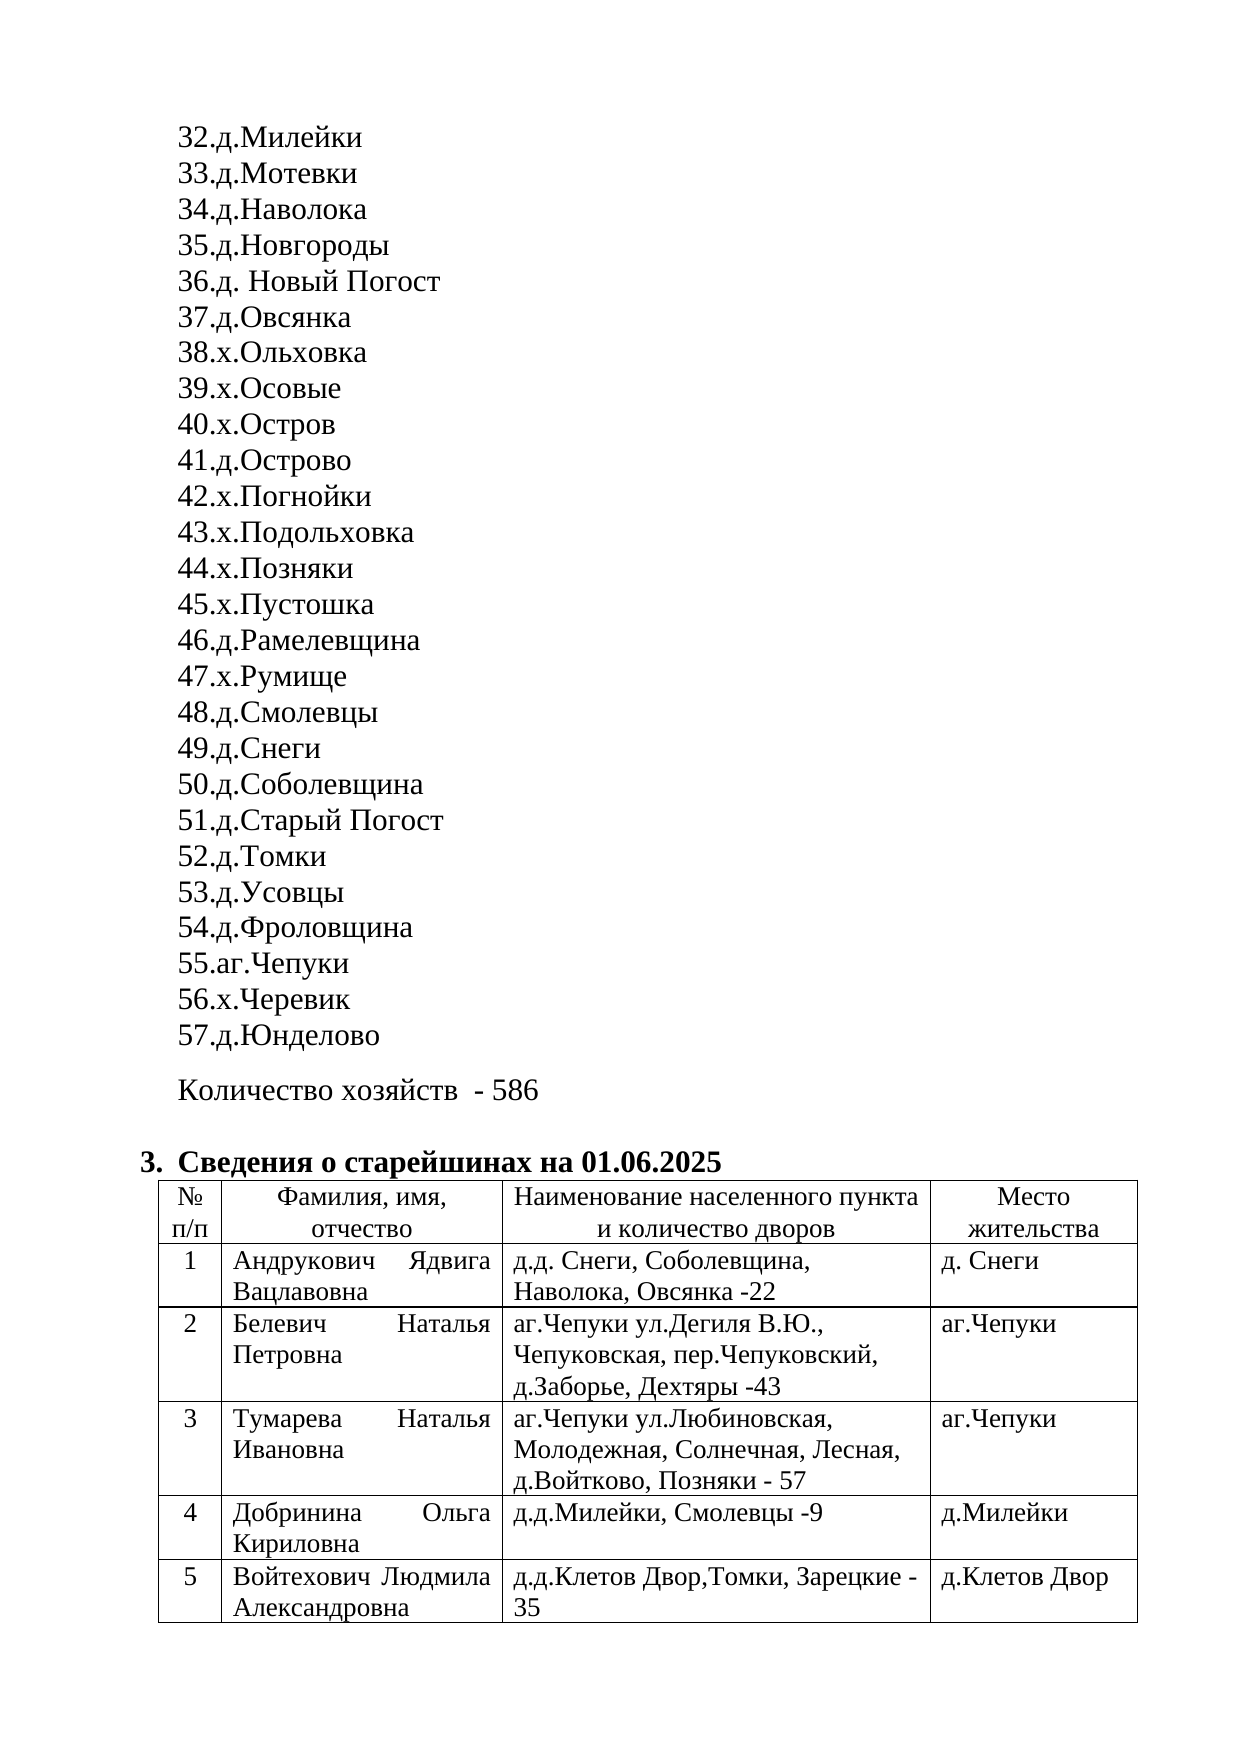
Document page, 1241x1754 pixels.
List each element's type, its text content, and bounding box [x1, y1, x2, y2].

table_cell 51.д.Старый Погост [166, 801, 532, 837]
table_header № п/п [159, 1181, 221, 1243]
table_cell 43.х.Подольховка [166, 514, 532, 549]
table_cell 4 [159, 1496, 221, 1559]
table_cell 45.х.Пустошка [166, 585, 532, 621]
table_cell аг.Чепуки ул.Дегиля В.Ю., Чепуковская, пер.Чепуковский, д.Заборье, Дехтяры -43 [503, 1308, 930, 1401]
table_cell 42.х.Погнойки [166, 478, 532, 513]
table_header Наименование населенного пункта и количество дворов [503, 1181, 930, 1243]
table_cell д.Клетов Двор [931, 1560, 1137, 1622]
table_cell 36.д. Новый Погост [166, 262, 532, 298]
table_cell д.д.Милейки, Смолевцы -9 [503, 1496, 930, 1559]
table_cell 54.д.Фроловщина [166, 909, 532, 945]
list Сведения о старейшинах на 01.06.2025 [140, 1143, 1152, 1179]
table_cell д.д. Снеги, Соболевщина, Наволока, Овсянка -22 [503, 1244, 930, 1306]
table_cell 48.д.Смолевцы [166, 693, 532, 729]
table_cell 44.х.Позняки [166, 549, 532, 585]
table_cell Добринина Ольга Кириловна [222, 1496, 502, 1559]
table_cell 55.аг.Чепуки [166, 945, 532, 981]
table_cell 47.х.Румище [166, 657, 532, 693]
table_cell 37.д.Овсянка [166, 298, 532, 334]
table_cell 38.х.Ольховка [166, 334, 532, 370]
table_cell 35.д.Новгороды [166, 226, 532, 262]
table_cell 53.д.Усовцы [166, 873, 532, 909]
table_cell 49.д.Снеги [166, 729, 532, 765]
table_cell д.д.Клетов Двор,Томки, Зарецкие - 35 [503, 1560, 930, 1622]
table_header Место жительства [931, 1181, 1137, 1243]
table_header Фамилия, имя, отчество [222, 1181, 502, 1243]
table_cell аг.Чепуки [931, 1402, 1137, 1495]
table_cell Войтехович Людмила Александровна [222, 1560, 502, 1622]
table_cell д. Снеги [931, 1244, 1137, 1306]
table_cell аг.Чепуки [931, 1308, 1137, 1401]
table_cell 50.д.Соболевщина [166, 765, 532, 801]
table_cell 34.д.Наволока [166, 190, 532, 226]
table_cell 57.д.Юнделово [166, 1017, 532, 1052]
table_cell 41.д.Острово [166, 442, 532, 477]
table_cell 46.д.Рамелевщина [166, 621, 532, 657]
table_cell Тумарева Наталья Ивановна [222, 1402, 502, 1495]
table_cell 40.х.Остров [166, 406, 532, 442]
text Количество хозяйств - 586 [177, 1072, 1152, 1108]
table_cell 39.х.Осовые [166, 370, 532, 406]
table_cell 5 [159, 1560, 221, 1622]
table_cell 3 [159, 1402, 221, 1495]
table_cell 56.х.Черевик [166, 981, 532, 1017]
table_cell Белевич Наталья Петровна [222, 1308, 502, 1401]
table_cell 52.д.Томки [166, 837, 532, 873]
table_cell 1 [159, 1244, 221, 1306]
table_cell Андрукович Ядвига Вацлавовна [222, 1244, 502, 1306]
table_cell 33.д.Мотевки [166, 154, 532, 190]
table_cell аг.Чепуки ул.Любиновская, Молодежная, Солнечная, Лесная, д.Войтково, Позняки - 57 [503, 1402, 930, 1495]
table_cell 2 [159, 1308, 221, 1401]
table_cell д.Милейки [931, 1496, 1137, 1559]
table_cell 32.д.Милейки [166, 118, 532, 154]
